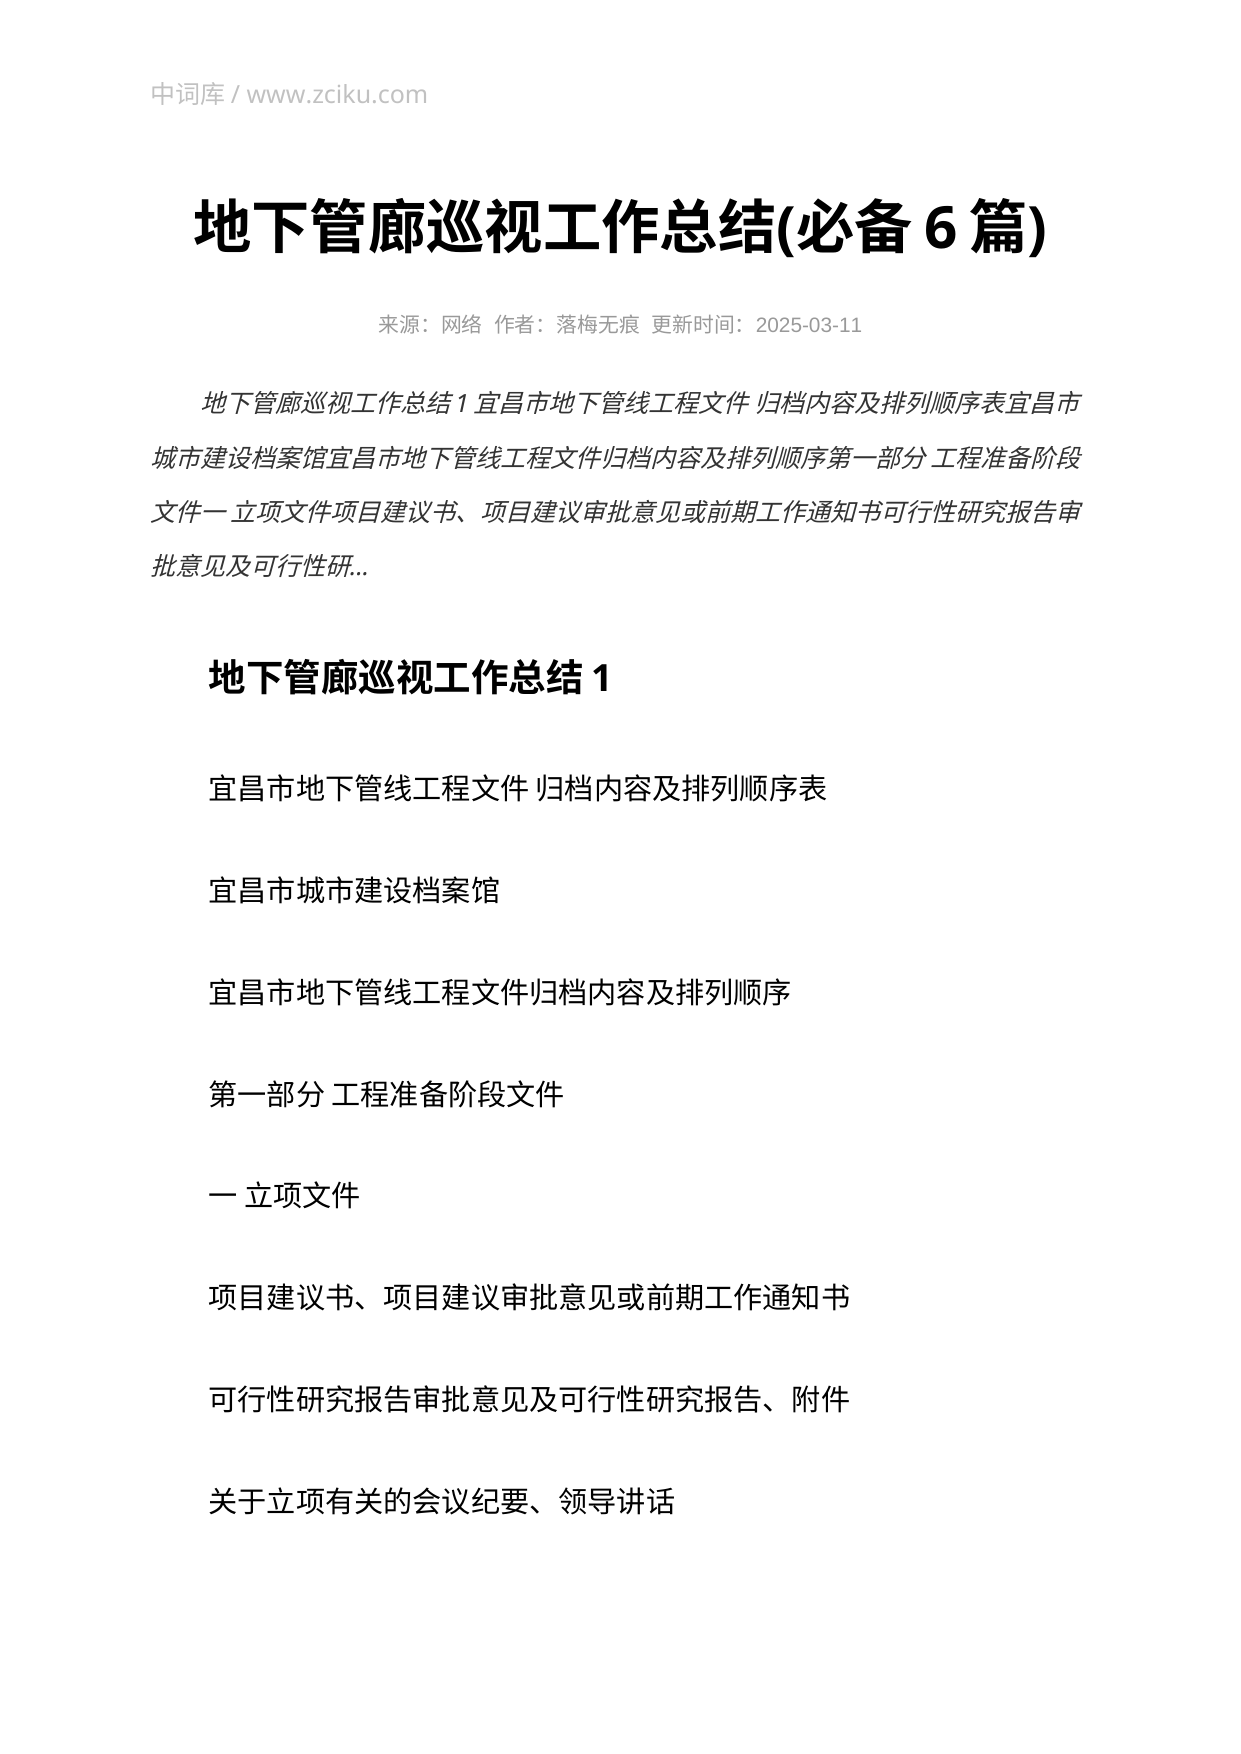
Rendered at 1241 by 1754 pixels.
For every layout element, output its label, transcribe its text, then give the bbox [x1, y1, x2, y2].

text 地下管廊巡视工作总结1 [150, 648, 1090, 703]
text 宜昌市城市建设档案馆 [150, 867, 1090, 910]
text 第一部分 工程准备阶段文件 [150, 1071, 1090, 1113]
text 项目建议书、项目建议审批意见或前期工作通知书 [150, 1274, 1090, 1317]
text 宜昌市地下管线工程文件归档内容及排列顺序 [150, 969, 1090, 1012]
subtitle 地下管廊巡视工作总结(必备6篇) [150, 181, 1090, 266]
text 可行性研究报告审批意见及可行性研究报告、附件 [150, 1376, 1090, 1419]
text 宜昌市地下管线工程文件 归档内容及排列顺序表 [150, 766, 1090, 808]
text 一 立项文件 [150, 1173, 1090, 1215]
text 来源：网络 作者：落梅无痕 更新时间：2025-03-11 [150, 313, 1090, 337]
text 地下管廊巡视工作总结1宜昌市地下管线工程文件 归档内容及排列顺序表宜昌市城市建设档案馆宜昌市地下管线工程文件归档内容及排列顺序第一部分 工程准备阶段文件一 立项文件项目建议书、项目建议审批意见或前期工作通知书可行性研究报告审批意见及可行性研... [150, 384, 1090, 583]
text 关于立项有关的会议纪要、领导讲话 [150, 1478, 1090, 1520]
